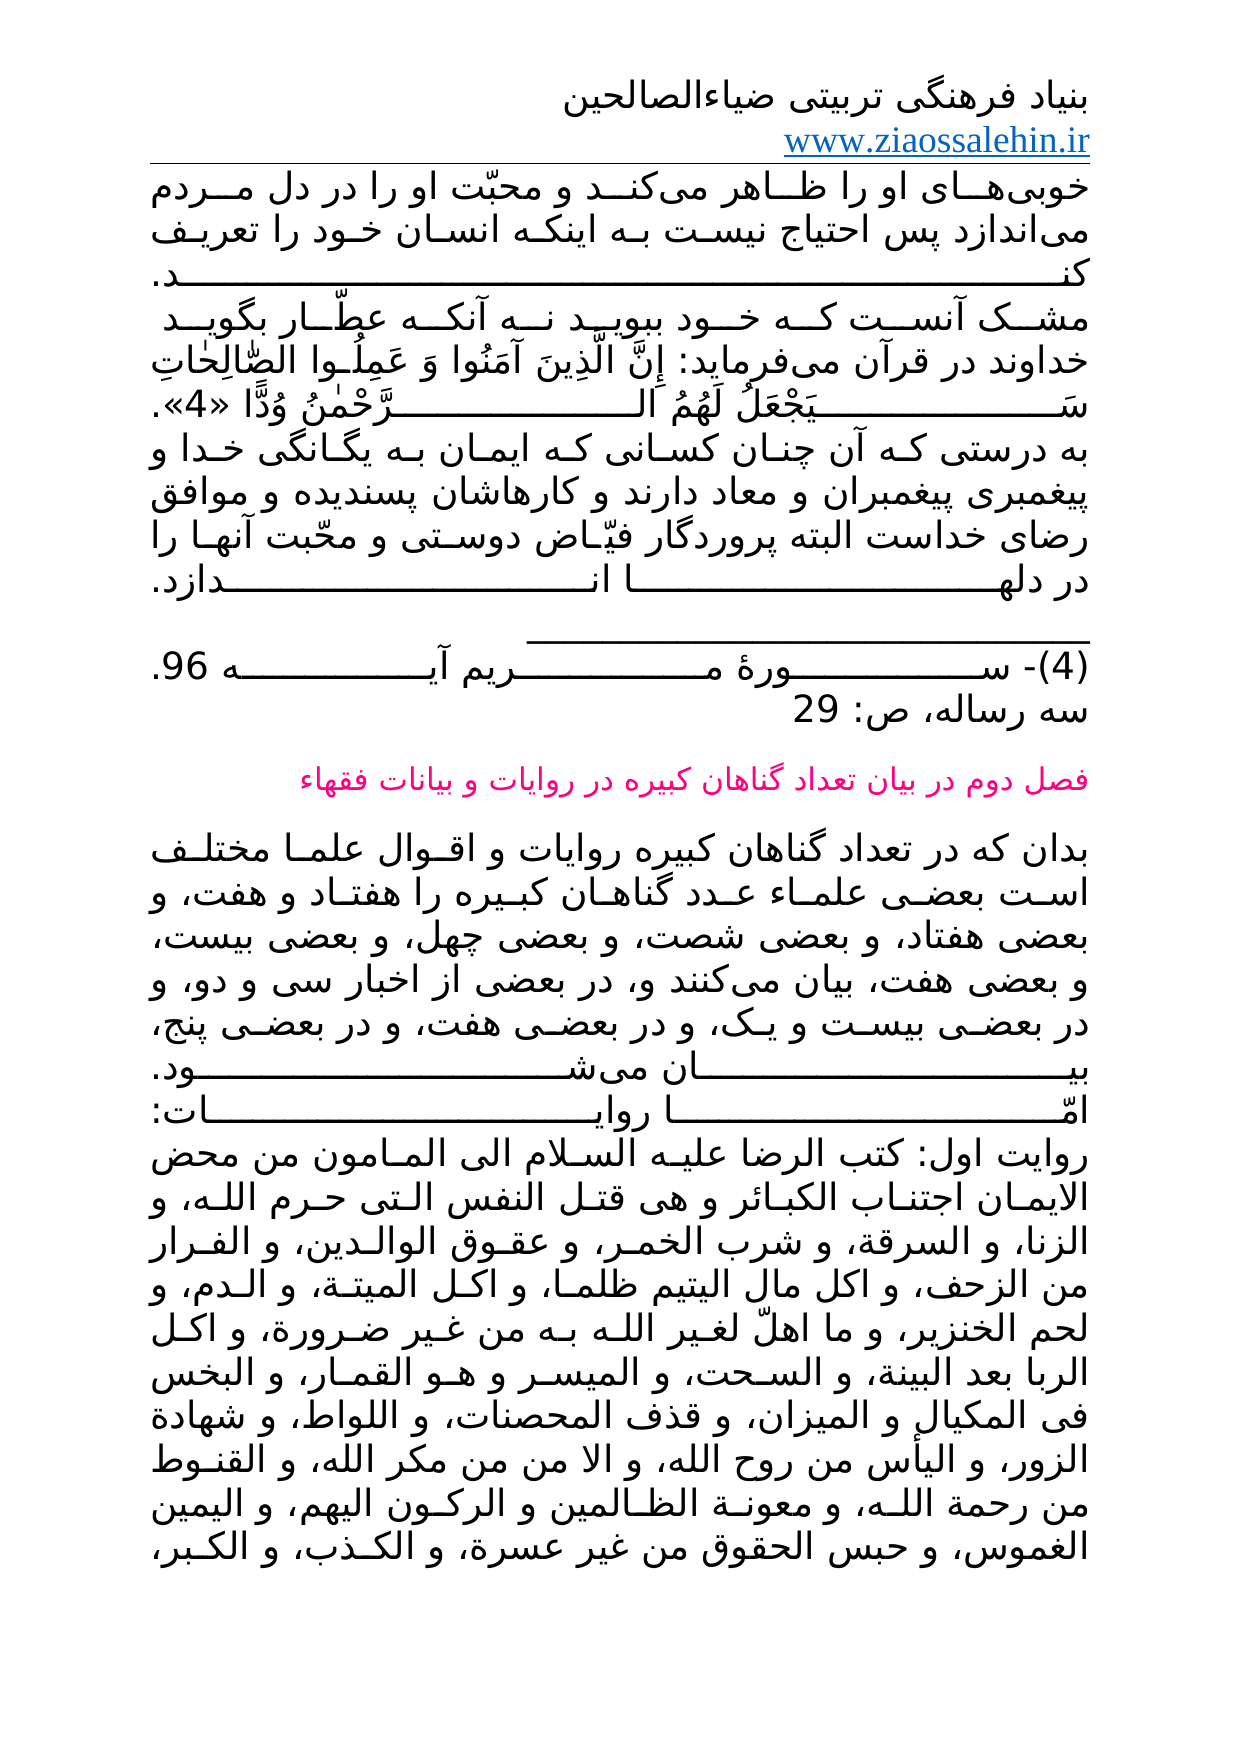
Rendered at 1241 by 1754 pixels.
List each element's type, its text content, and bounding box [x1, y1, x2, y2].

subtitle فصل دوم در بیان تعداد گناهان کبیره در روایات و بیانات فقهاء [150, 761, 1090, 797]
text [150, 164, 1090, 732]
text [150, 826, 1090, 1568]
